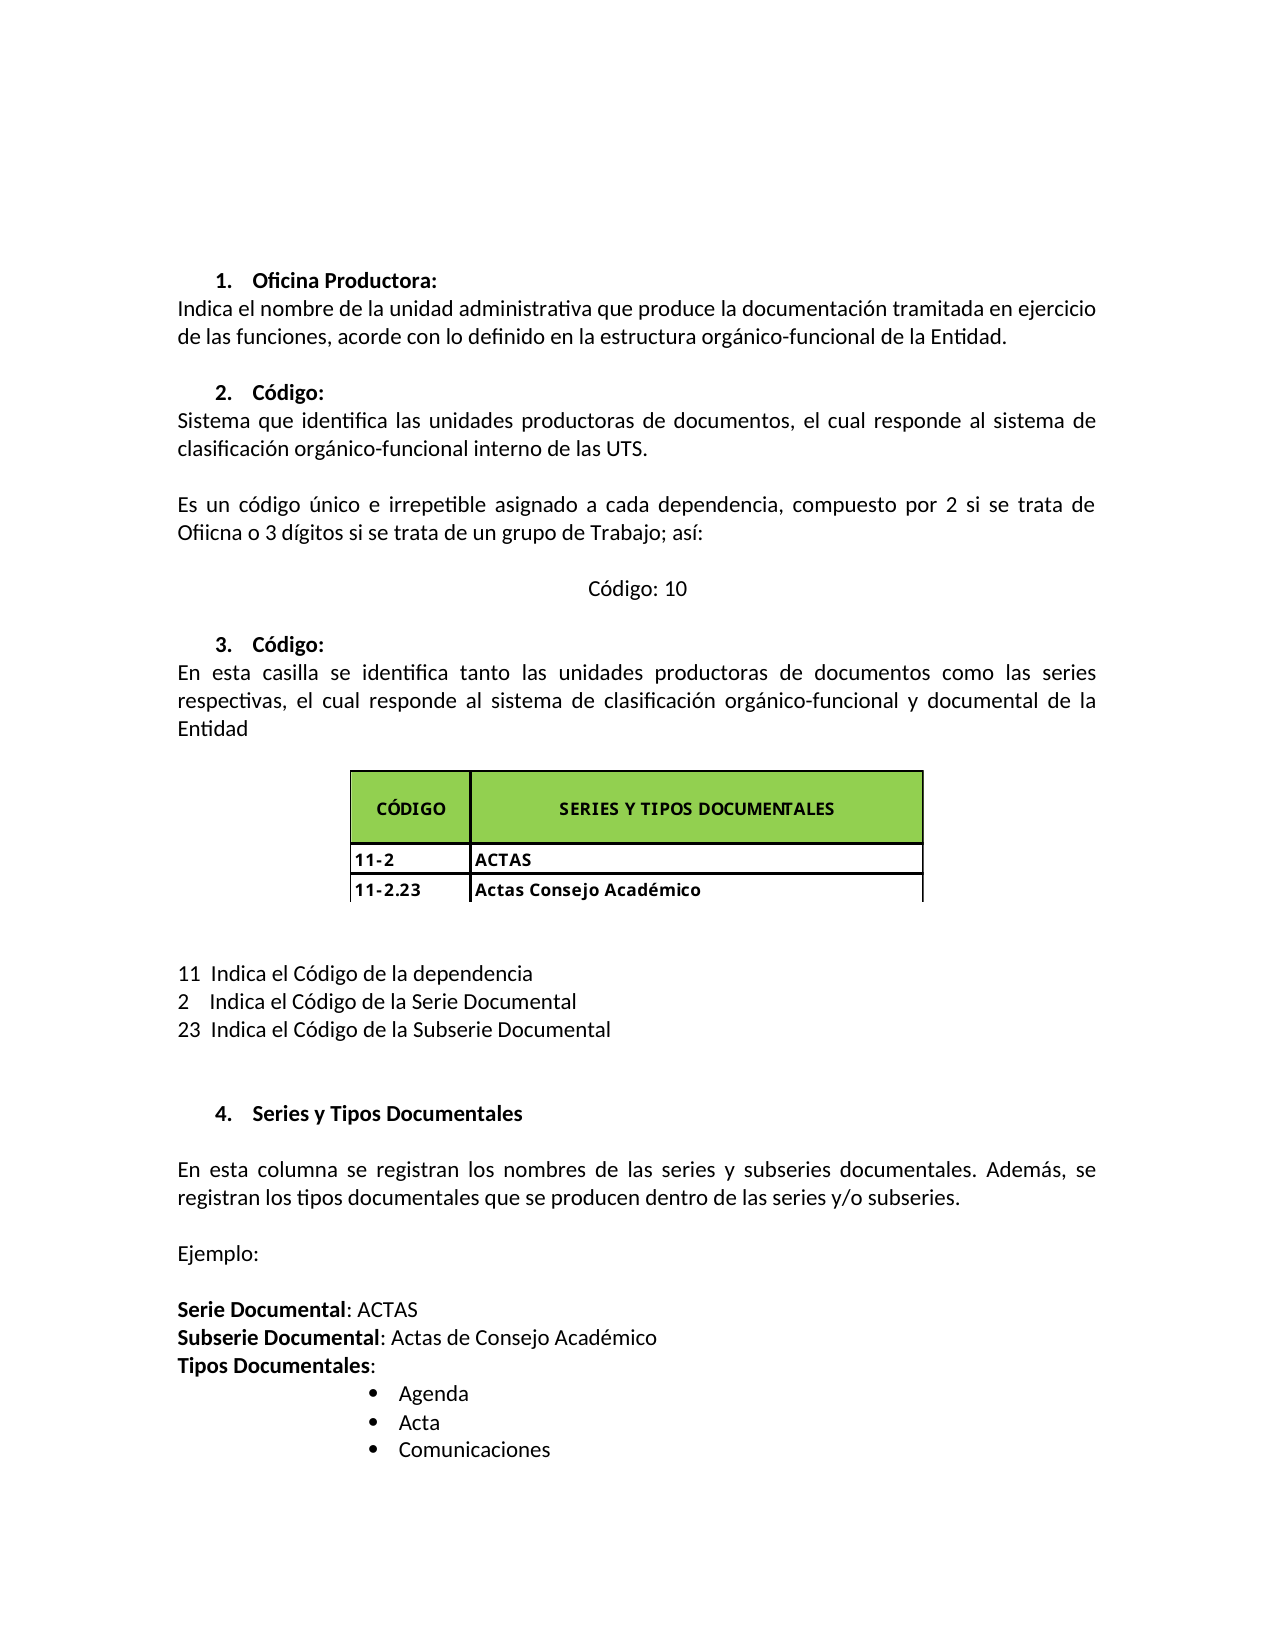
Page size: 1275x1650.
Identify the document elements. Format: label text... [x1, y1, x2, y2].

text En esta columna se registran los nombres de las series y subseries documentales. Además, se registran los tipos documentales que se producen dentro de las series y/o subseries. [177, 1155, 1098, 1211]
list Series y Tipos Documentales [215, 1099, 1098, 1127]
text 23 Indica el Código de la Subserie Documental [177, 1015, 1098, 1043]
text Ejemplo: [177, 1239, 1098, 1267]
list Acta [252, 1408, 1098, 1436]
text 2 Indica el Código de la Serie Documental [177, 987, 1098, 1015]
list Código: [215, 378, 1098, 406]
list Comunicaciones [252, 1436, 1098, 1464]
text Tipos Documentales: [177, 1352, 1098, 1379]
text Serie Documental: ACTAS [177, 1296, 1098, 1323]
list Oficina Productora: [215, 266, 1098, 294]
text Código: 10 [177, 574, 1098, 602]
text Subserie Documental: Actas de Consejo Académico [177, 1323, 1098, 1352]
list Agenda [252, 1379, 1098, 1408]
text 11 Indica el Código de la dependencia [177, 959, 1098, 987]
text En esta casilla se identifica tanto las unidades productoras de documentos como las series respectivas, el cual responde al sistema de clasificación orgánico-funcional y documental de la Entidad [177, 658, 1098, 742]
text Sistema que identifica las unidades productoras de documentos, el cual responde al sistema de clasificación orgánico-funcional interno de las UTS. [177, 406, 1098, 462]
text Indica el nombre de la unidad administrativa que produce la documentación tramitada en ejercicio de las funciones, acorde con lo definido en la estructura orgánico-funcional de la Entidad. [177, 294, 1098, 350]
text Es un código único e irrepetible asignado a cada dependencia, compuesto por 2 si se trata de Ofiicna o 3 dígitos si se trata de un grupo de Trabajo; así: [177, 490, 1098, 546]
list Código: [215, 630, 1098, 658]
